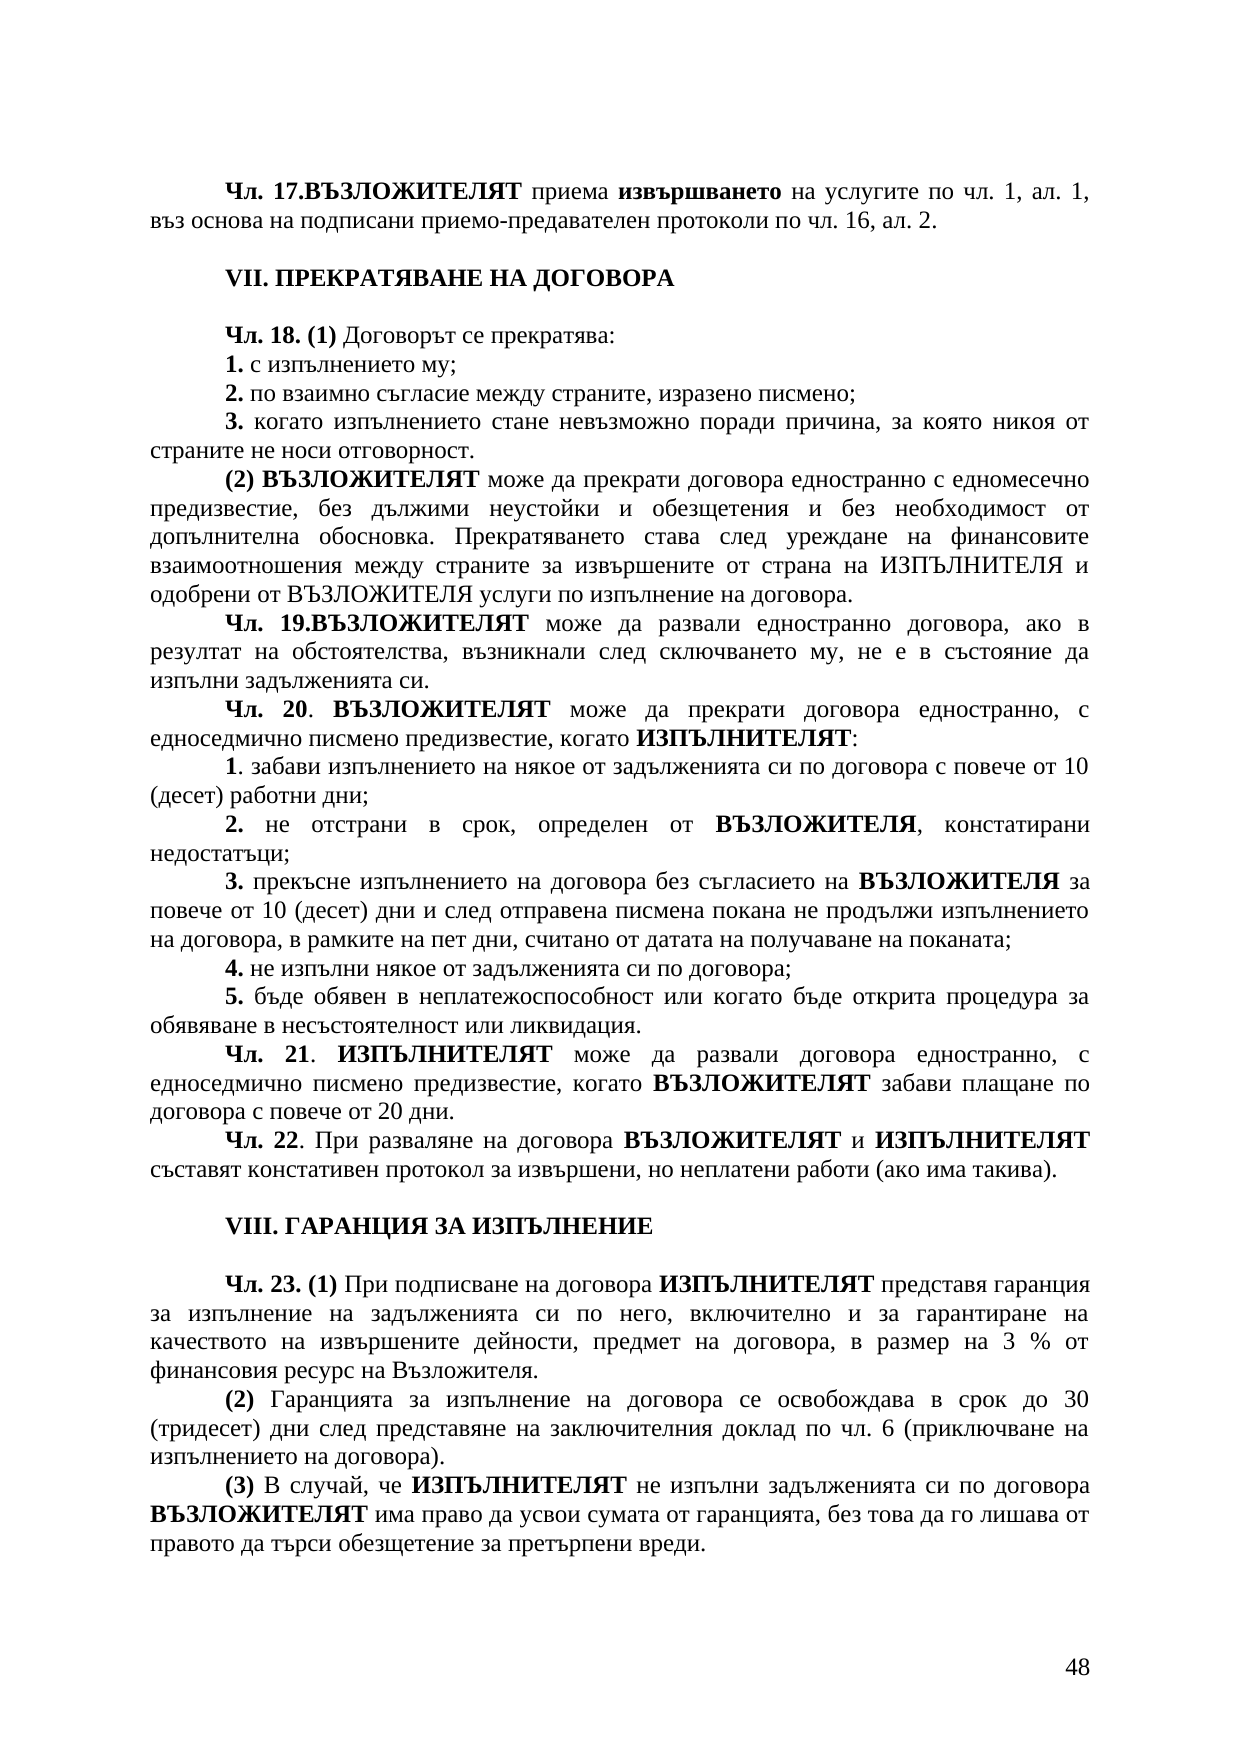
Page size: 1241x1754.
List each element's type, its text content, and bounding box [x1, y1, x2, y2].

text Чл. 23. (1) При подписване на договора ИЗПЪЛНИТЕЛЯТ представя гаранция за изпълнение на задълженията си по него, включително и за гарантиране на качеството на извършените дейности, предмет на договора, в размер на 3 % от финансовия ресурс на Възложителя. [150, 1269, 1090, 1384]
text VІІІ. ГАРАНЦИЯ ЗА ИЗПЪЛНЕНИЕ [150, 1211, 1090, 1240]
text Чл. 21. ИЗПЪЛНИТЕЛЯТ може да развали договора едностранно, с едноседмично писмено предизвестие, когато ВЪЗЛОЖИТЕЛЯТ забави плащане по договора с повече от 20 дни. [150, 1039, 1090, 1125]
text 2. не отстрани в срок, определен от ВЪЗЛОЖИТЕЛЯ, констатирани недостатъци; [150, 809, 1090, 866]
text (2) ВЪЗЛОЖИТЕЛЯТ може да прекрати договора едностранно с едномесечно предизвестие, без дължими неустойки и обезщетения и без необходимост от допълнителна обосновка. Прекратяването става след уреждане на финансовите взаимоотношения между страните за извършените от страна на ИЗПЪЛНИТЕЛЯ и одобрени от ВЪЗЛОЖИТЕЛЯ услуги по изпълнение на договора. [150, 464, 1090, 608]
text 3. когато изпълнението стане невъзможно поради причина, за която никоя от страните не носи отговорност. [150, 406, 1090, 464]
text (3) В случай, че ИЗПЪЛНИТЕЛЯТ не изпълни задълженията си по договора ВЪЗЛОЖИТЕЛЯТ има право да усвои сумата от гаранцията, без това да го лишава от правото да търси обезщетение за претърпени вреди. [150, 1470, 1090, 1556]
text 5. бъде обявен в неплатежоспособност или когато бъде открита процедура за обявяване в несъстоятелност или ликвидация. [150, 981, 1090, 1039]
text 3. прекъсне изпълнението на договора без съгласието на ВЪЗЛОЖИТЕЛЯ за повече от 10 (десет) дни и след отправена писмена покана не продължи изпълнението на договора, в рамките на пет дни, считано от датата на получаване на поканата; [150, 866, 1090, 953]
text Чл. 19.ВЪЗЛОЖИТЕЛЯТ може да развали едностранно договора, ако в резултат на обстоятелства, възникнали след сключването му, не е в състояние да изпълни задълженията си. [150, 608, 1090, 694]
text Чл. 17.ВЪЗЛОЖИТЕЛЯТ приема извършването на услугите по чл. 1, ал. 1, въз основа на подписани приемо-предавателен протоколи по чл. 16, ал. 2. [150, 176, 1090, 234]
text Чл. 20. ВЪЗЛОЖИТЕЛЯТ може да прекрати договора едностранно, с едноседмично писмено предизвестие, когато ИЗПЪЛНИТЕЛЯТ: [150, 694, 1090, 751]
text (2) Гаранцията за изпълнение на договора се освобождава в срок до 30 (тридесет) дни след представяне на заключителния доклад по чл. 6 (приключване на изпълнението на договора). [150, 1384, 1090, 1470]
text 4. не изпълни някое от задълженията си по договора; [150, 953, 1090, 981]
text Чл. 18. (1) Договорът се прекратява: [150, 320, 1090, 349]
text 2. по взаимно съгласие между страните, изразено писмено; [150, 378, 1090, 406]
text VІІ. ПРЕКРАТЯВАНЕ НА ДОГОВОРА [150, 263, 1090, 291]
text 1. с изпълнението му; [150, 349, 1090, 378]
text 1. забави изпълнението на някое от задълженията си по договора с повече от 10 (десет) работни дни; [150, 751, 1090, 809]
text Чл. 22. При разваляне на договора ВЪЗЛОЖИТЕЛЯТ и ИЗПЪЛНИТЕЛЯТ съставят констативен протокол за извършени, но неплатени работи (ако има такива). [150, 1125, 1090, 1183]
